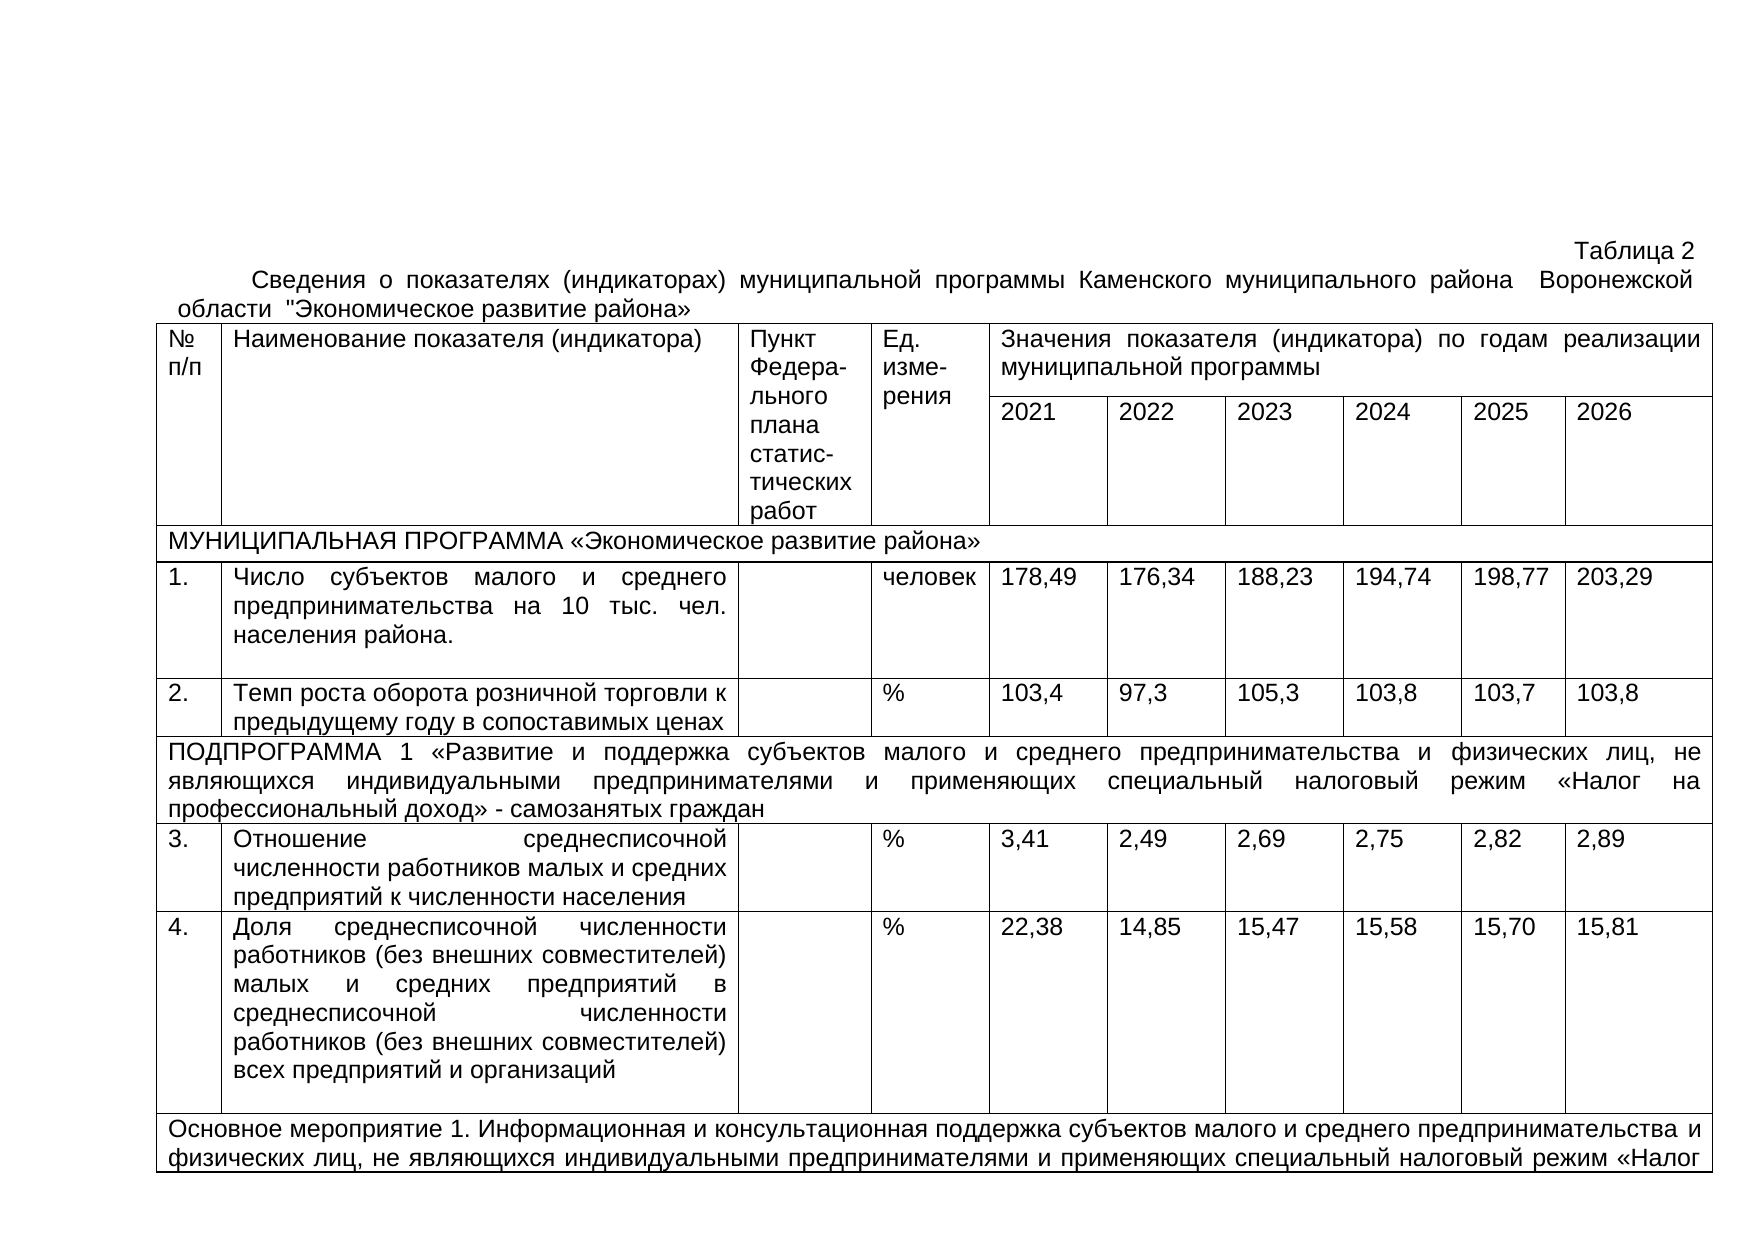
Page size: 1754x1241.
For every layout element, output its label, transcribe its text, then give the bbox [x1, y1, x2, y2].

table_cell 3. [157, 824, 221, 911]
table_cell 198,77 [1462, 563, 1565, 677]
table_cell МУНИЦИПАЛЬНАЯ ПРОГРАММА «Экономическое развитие района» [157, 526, 1712, 561]
table_cell 178,49 [990, 563, 1107, 677]
table_cell 2,69 [1226, 824, 1343, 911]
text Сведения о показателях (индикаторах) муниципальной программы Каменского муниципального района Воронежской области "Экономическое развитие района» [177, 265, 1695, 322]
table_cell 2024 [1344, 397, 1461, 525]
table_cell % [872, 679, 989, 736]
table_cell 2,49 [1108, 824, 1225, 911]
table_cell Отношение среднесписочной численности работников малых и средних предприятий к численности населения [222, 824, 738, 911]
table_cell [739, 912, 871, 1113]
table_cell 103,4 [990, 679, 1107, 736]
table_cell 176,34 [1108, 563, 1225, 677]
table_header Пункт Федера-льного плана статис-тических работ [739, 324, 871, 525]
table_cell 103,7 [1462, 679, 1565, 736]
table_cell 3,41 [990, 824, 1107, 911]
text Таблица 2 [177, 236, 1695, 265]
table_cell 194,74 [1344, 563, 1461, 677]
table_cell % [872, 824, 989, 911]
table_cell 2,89 [1566, 824, 1712, 911]
table_header Значения показателя (индикатора) по годам реализации муниципальной программы [990, 324, 1712, 396]
table_cell 15,81 [1566, 912, 1712, 1113]
table_cell 2026 [1566, 397, 1712, 525]
table_cell 2. [157, 679, 221, 736]
table_cell 105,3 [1226, 679, 1343, 736]
table_cell 2023 [1226, 397, 1343, 525]
table_cell 188,23 [1226, 563, 1343, 677]
table_cell Доля среднесписочной численности работников (без внешних совместителей) малых и средних предприятий в среднесписочной численности работников (без внешних совместителей) всех предприятий и организаций [222, 912, 738, 1113]
table_cell % [872, 912, 989, 1113]
table_header Ед. изме-рения [872, 324, 989, 525]
table_cell Число субъектов малого и среднего предпринимательства на 10 тыс. чел. населения района. [222, 563, 738, 677]
table_cell [739, 824, 871, 911]
table_cell 103,8 [1344, 679, 1461, 736]
table_cell 2,82 [1462, 824, 1565, 911]
table_cell 14,85 [1108, 912, 1225, 1113]
table_cell 2,75 [1344, 824, 1461, 911]
table_cell 2021 [990, 397, 1107, 525]
table_cell 2022 [1108, 397, 1225, 525]
table_cell 2025 [1462, 397, 1565, 525]
table_cell 4. [157, 912, 221, 1113]
table_cell 15,70 [1462, 912, 1565, 1113]
table_cell 1. [157, 563, 221, 677]
table_cell 15,47 [1226, 912, 1343, 1113]
table_header № п/п [157, 324, 221, 525]
table_header Наименование показателя (индикатора) [222, 324, 738, 525]
table_cell 203,29 [1566, 563, 1712, 677]
table_cell 103,8 [1566, 679, 1712, 736]
table_cell [739, 679, 871, 736]
table_cell 22,38 [990, 912, 1107, 1113]
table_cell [157, 1114, 1712, 1171]
table_cell ПОДПРОГРАММА 1 «Развитие и поддержка субъектов малого и среднего предпринимательства и физических лиц, не являющихся индивидуальными предпринимателями и применяющих специальный налоговый режим «Налог на профессиональный доход» - самозанятых граждан [157, 737, 1712, 823]
table_cell 97,3 [1108, 679, 1225, 736]
table_cell Темп роста оборота розничной торговли к предыдущему году в сопоставимых ценах [222, 679, 738, 736]
table_cell [739, 563, 871, 677]
table_cell 15,58 [1344, 912, 1461, 1113]
table_cell человек [872, 563, 989, 677]
